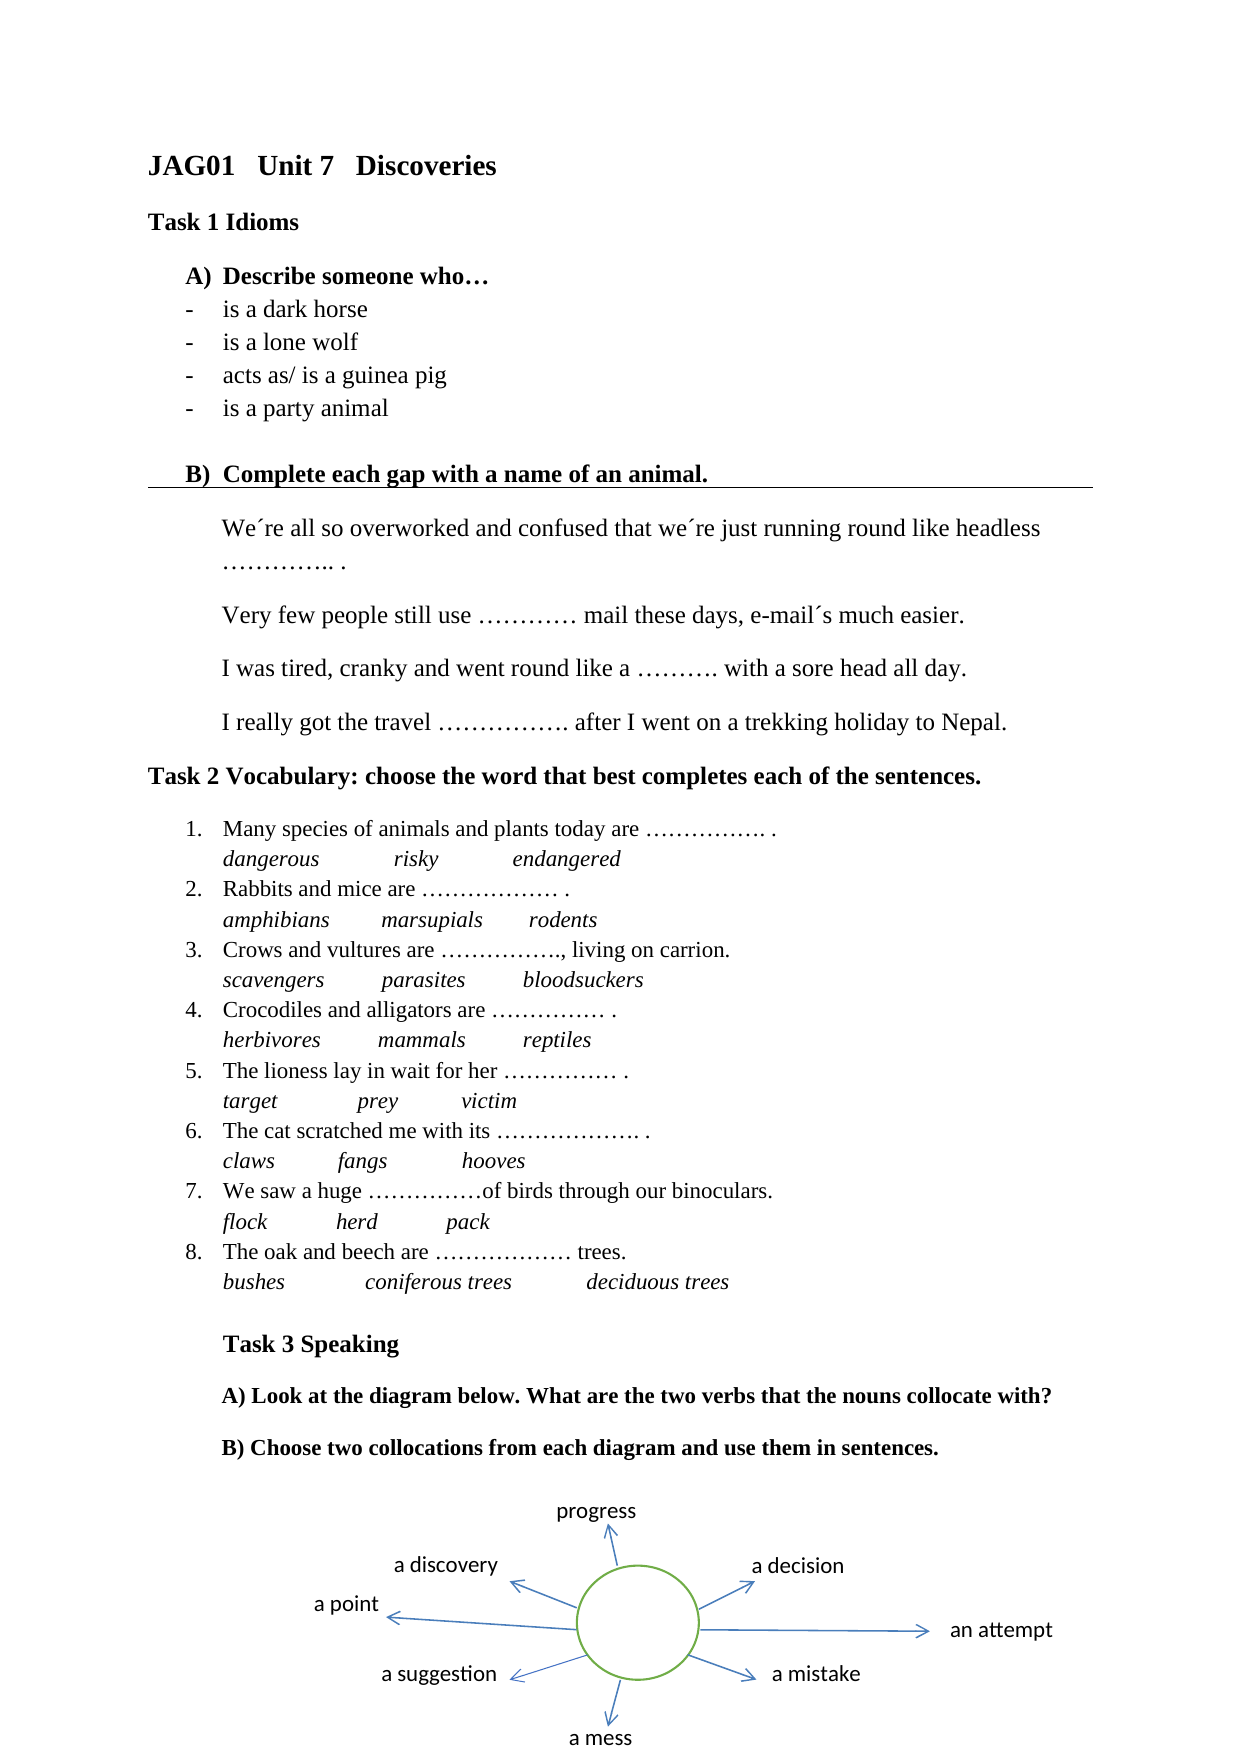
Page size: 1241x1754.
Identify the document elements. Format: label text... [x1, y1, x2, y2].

list is a dark horse [185, 294, 1093, 323]
list Complete each gap with a name of an animal. [185, 459, 1093, 487]
list flock herd pack [223, 1208, 1093, 1234]
text B) Choose two collocations from each diagram and use them in sentences. [221, 1433, 1093, 1460]
list bushes coniferous trees deciduous trees [223, 1268, 1093, 1294]
text Task 2 Vocabulary: choose the word that best completes each of the sentences. [148, 761, 1093, 790]
list We saw a huge ……………of birds through our binoculars. [185, 1178, 1093, 1204]
list is a party animal [185, 393, 1093, 422]
list dangerous risky endangered [223, 845, 1093, 872]
text We´re all so overworked and confused that we´re just running round like headless ………….. . [221, 513, 1093, 574]
list Task 3 Speaking [223, 1329, 1093, 1357]
list herbivores mammals reptiles [223, 1027, 1093, 1053]
list Many species of animals and plants today are ……………. . [185, 815, 1093, 841]
list The lioness lay in wait for her …………… . [185, 1057, 1093, 1083]
text I really got the travel ……………. after I went on a trekking holiday to Nepal. [221, 707, 1093, 736]
text Task 1 Idioms [148, 207, 1093, 236]
list The cat scratched me with its ………………. . [185, 1117, 1093, 1143]
list Crocodiles and alligators are …………… . [185, 996, 1093, 1023]
list The oak and beech are ……………… trees. [185, 1238, 1093, 1264]
text JAG01 Unit 7 Discoveries [148, 148, 1093, 181]
text I was tired, cranky and went round like a ………. with a sore head all day. [221, 653, 1093, 682]
list scavengers parasites bloodsuckers [223, 966, 1093, 992]
list Crows and vultures are ……………., living on carrion. [185, 936, 1093, 962]
text Very few people still use ………… mail these days, e-mail´s much easier. [221, 600, 1093, 628]
list Rabbits and mice are ……………… . [185, 876, 1093, 902]
text A) Look at the diagram below. What are the two verbs that the nouns collocate with? [221, 1382, 1093, 1409]
list amphibians marsupials rodents [223, 906, 1093, 932]
list Describe someone who… [185, 261, 1093, 289]
list target prey victim [223, 1087, 1093, 1113]
list claws fangs hooves [223, 1147, 1093, 1174]
list acts as/ is a guinea pig [185, 360, 1093, 389]
list is a lone wolf [185, 327, 1093, 356]
